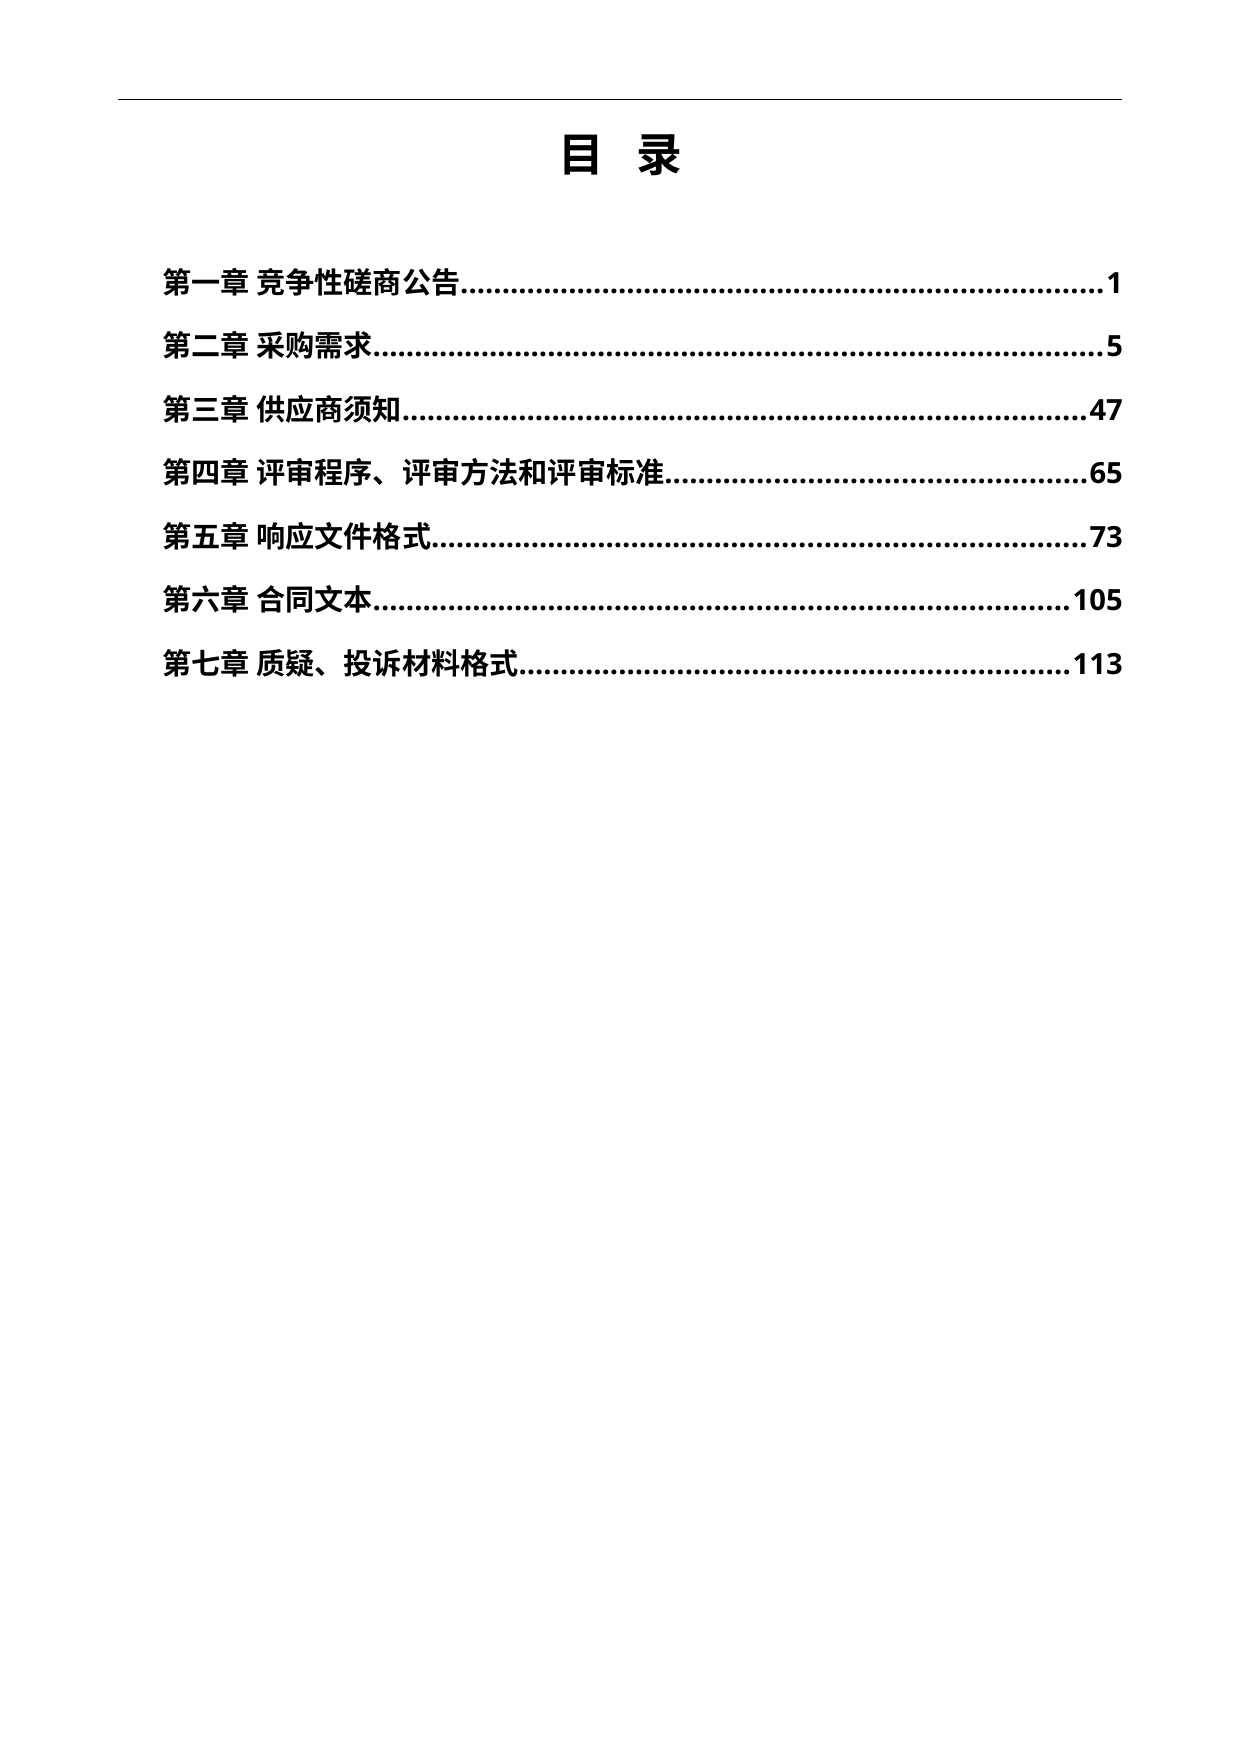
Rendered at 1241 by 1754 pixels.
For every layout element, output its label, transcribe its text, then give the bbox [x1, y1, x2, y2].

text 第一章 竞争性磋商公告 1 [162, 259, 1078, 302]
text 第五章 响应文件格式 73 [162, 513, 1078, 556]
text 第七章 质疑、投诉材料格式 113 [162, 641, 1078, 683]
text 目 录 [118, 118, 1122, 184]
text 第二章 采购需求 5 [162, 323, 1078, 365]
text 第三章 供应商须知 47 [162, 386, 1078, 429]
text 第六章 合同文本 105 [162, 577, 1078, 619]
text 第四章 评审程序、评审方法和评审标准 65 [162, 450, 1078, 492]
